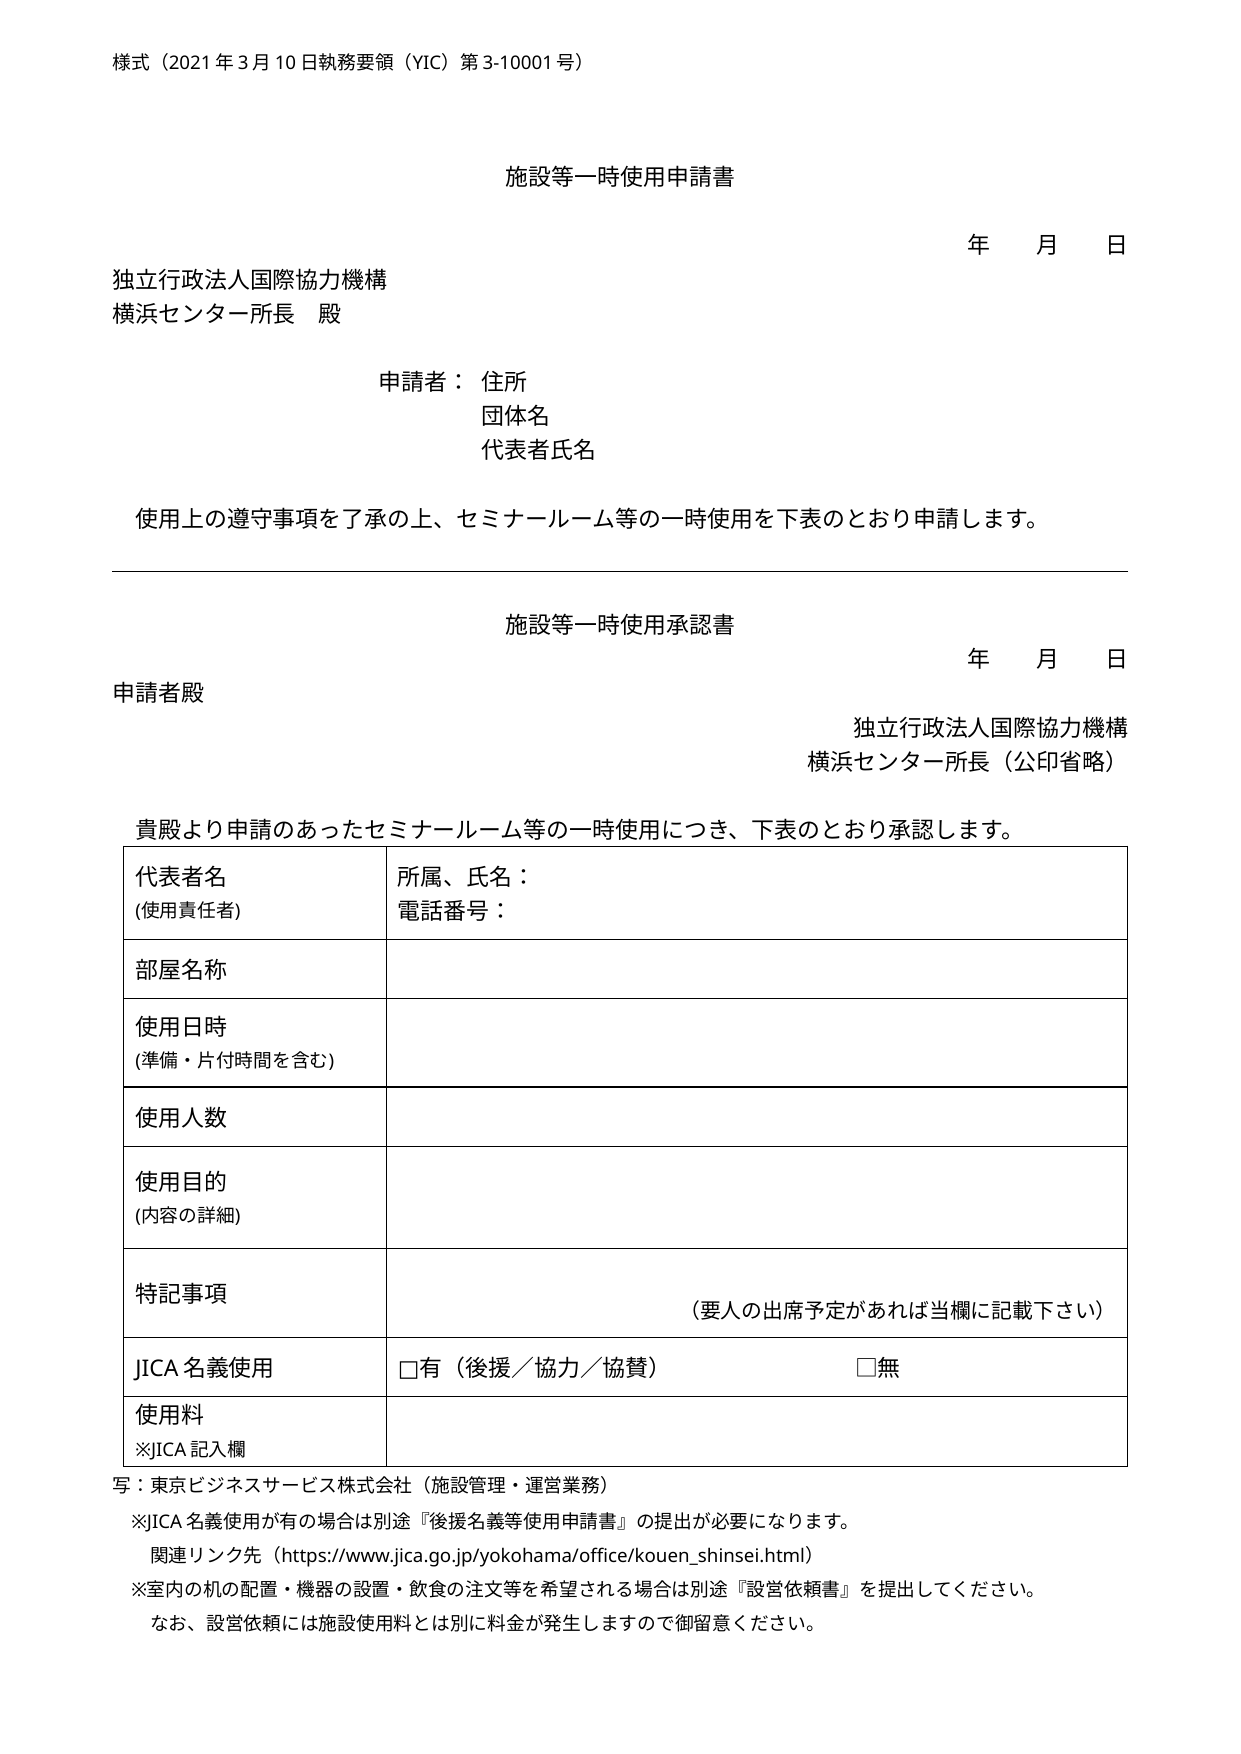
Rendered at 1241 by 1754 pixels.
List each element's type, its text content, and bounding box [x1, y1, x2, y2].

table_cell 特記事項 [124, 1249, 386, 1337]
table_cell [387, 1397, 1127, 1466]
text 申請者： 住所 [375, 364, 1128, 398]
text 独立行政法人国際協力機構 [112, 709, 1128, 743]
text 横浜センター所長（公印省略） [112, 743, 1128, 777]
table_cell 使用人数 [124, 1088, 386, 1146]
text 横浜センター所長 殿 [112, 295, 1128, 329]
table_header 所属、氏名： 電話番号： [387, 847, 1127, 939]
text 施設等一時使用承認書 [112, 606, 1128, 641]
table_header 代表者名 (使用責任者) [124, 847, 386, 939]
table_cell 使用料 ※JICA記入欄 [124, 1397, 386, 1466]
table_cell （要人の出席予定があれば当欄に記載下さい） [387, 1249, 1127, 1337]
text 団体名 [375, 398, 1128, 432]
text 関連リンク先（https://www.jica.go.jp/yokohama/office/kouen_shinsei.html） [112, 1537, 1128, 1571]
text 貴殿より申請のあったセミナールーム等の一時使用につき、下表のとおり承認します。 [112, 811, 1128, 846]
table_cell [387, 1147, 1127, 1248]
text 使用上の遵守事項を了承の上、セミナールーム等の一時使用を下表のとおり申請します。 [112, 500, 1128, 534]
table_cell 使用目的 (内容の詳細) [124, 1147, 386, 1248]
text 年 月 日 [112, 227, 1128, 261]
table_cell [387, 1088, 1127, 1146]
table_cell 使用日時 (準備・片付時間を含む) [124, 999, 386, 1086]
text 代表者氏名 [375, 432, 1128, 466]
text ※JICA名義使用が有の場合は別途『後援名義等使用申請書』の提出が必要になります。 [112, 1503, 1128, 1537]
text ※室内の机の配置・機器の設置・飲食の注文等を希望される場合は別途『設営依頼書』を提出してください。 [112, 1571, 1128, 1606]
text 独立行政法人国際協力機構 [112, 261, 1128, 295]
text 写：東京ビジネスサービス株式会社（施設管理・運営業務） [112, 1467, 1128, 1501]
table_cell □有（後援／協力／協賛） □無 [387, 1338, 1127, 1396]
table_cell 部屋名称 [124, 940, 386, 998]
text 施設等一時使用申請書 [112, 159, 1128, 193]
table_cell [387, 940, 1127, 998]
text 申請者殿 [112, 675, 1128, 709]
text 年 月 日 [112, 641, 1128, 675]
table_cell [387, 999, 1127, 1086]
table_cell JICA名義使用 [124, 1338, 386, 1396]
text なお、設営依頼には施設使用料とは別に料金が発生しますので御留意ください。 [112, 1606, 1128, 1640]
